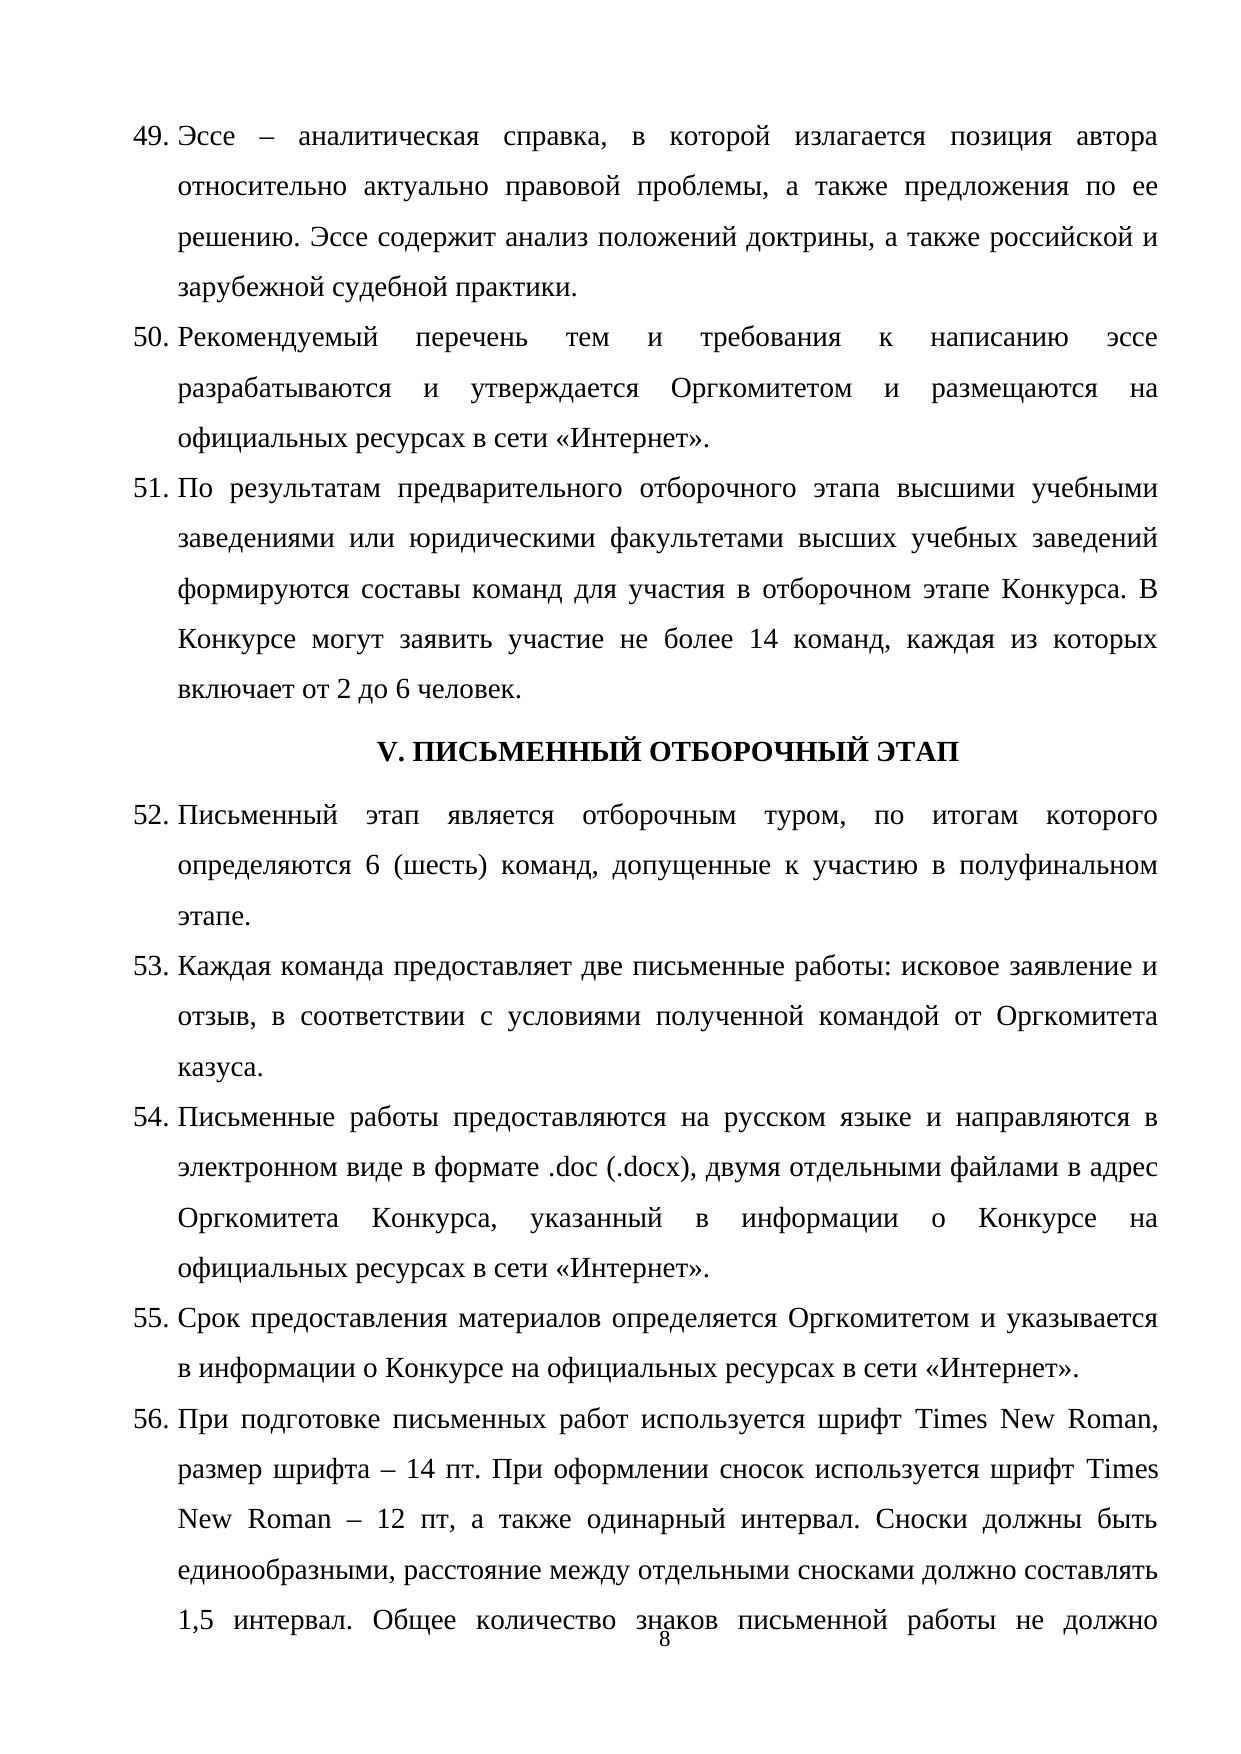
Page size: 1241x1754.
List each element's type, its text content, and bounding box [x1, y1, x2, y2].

subtitle Письменные работы предоставляются на русском языке и направляются в электронном виде в формате .doc (.docx), двумя отдельными файлами в адрес Оргкомитета Конкурса, указанный в информации о Конкурсе на официальных ресурсах в сети «Интернет». [133, 1099, 1159, 1283]
subtitle V. ПИСЬМЕННЫЙ ОТБОРОЧНЫЙ ЭТАП [177, 734, 1159, 768]
subtitle Срок предоставления материалов определяется Оргкомитетом и указывается в информации о Конкурсе на официальных ресурсах в сети «Интернет». [133, 1300, 1159, 1384]
list Эссе – аналитическая справка, в которой излагается позиция автора относительно актуально правовой проблемы, а также предложения по ее решению. Эссе содержит анализ положений доктрины, а также российской и зарубежной судебной практики. [133, 118, 1159, 303]
subtitle Каждая команда предоставляет две письменные работы: исковое заявление и отзыв, в соответствии с условиями полученной командой от Оргкомитета казуса. [133, 948, 1159, 1082]
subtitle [133, 1401, 1159, 1636]
list Рекомендуемый перечень тем и требования к написанию эссе разрабатываются и утверждается Оргкомитетом и размещаются на официальных ресурсах в сети «Интернет». [133, 319, 1159, 453]
subtitle Письменный этап является отборочным туром, по итогам которого определяются 6 (шесть) команд, допущенные к участию в полуфинальном этапе. [133, 797, 1159, 931]
list По результатам предварительного отборочного этапа высшими учебными заведениями или юридическими факультетами высших учебных заведений формируются составы команд для участия в отборочном этапе Конкурса. В Конкурсе могут заявить участие не более 14 команд, каждая из которых включает от 2 до 6 человек. [133, 470, 1159, 705]
